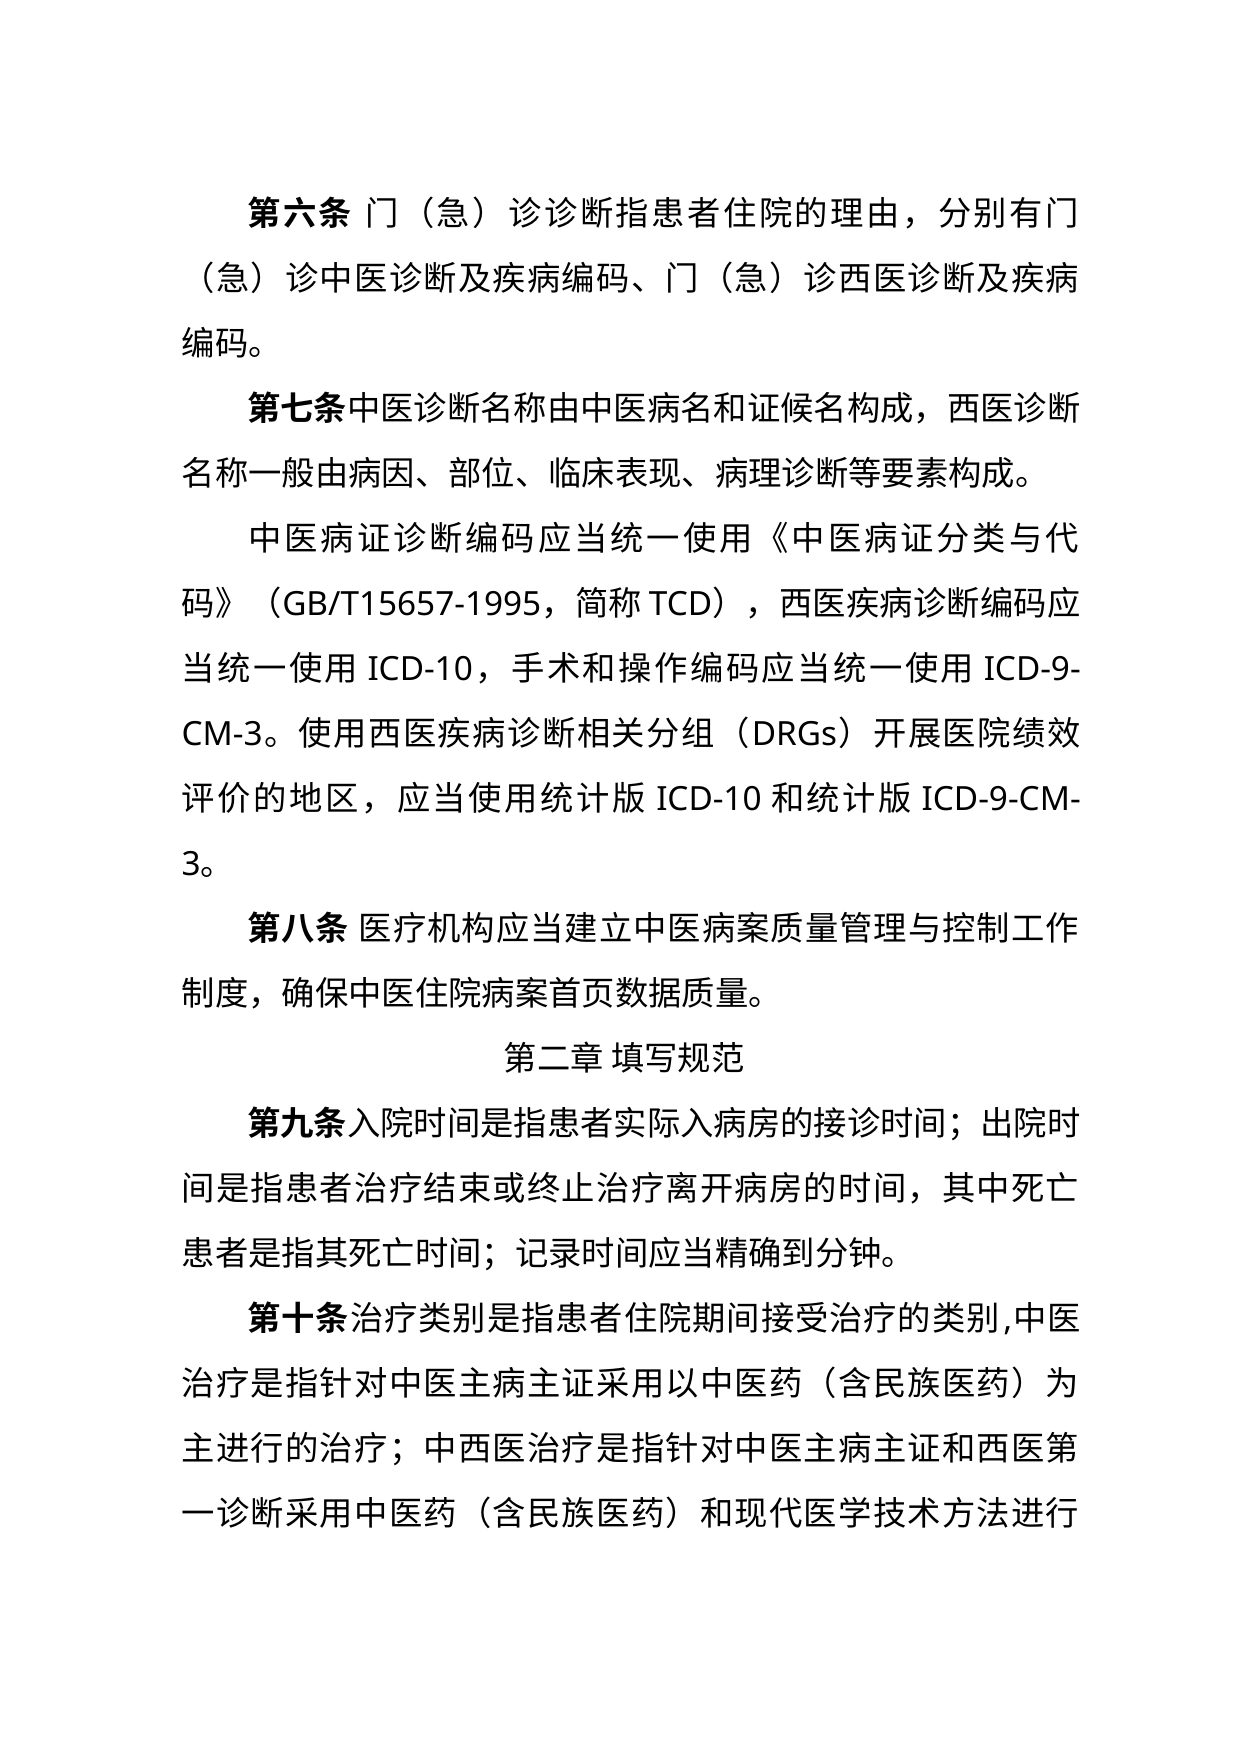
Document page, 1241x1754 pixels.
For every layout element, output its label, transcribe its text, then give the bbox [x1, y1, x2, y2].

text 第二章 填写规范 [181, 1023, 1081, 1088]
text 第七条中医诊断名称由中医病名和证候名构成，西医诊断名称一般由病因、部位、临床表现、病理诊断等要素构成。 [181, 373, 1081, 503]
text 第八条 医疗机构应当建立中医病案质量管理与控制工作制度，确保中医住院病案首页数据质量。 [181, 893, 1081, 1023]
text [181, 1283, 1081, 1543]
text 中医病证诊断编码应当统一使用《中医病证分类与代码》（GB/T15657-1995，简称TCD），西医疾病诊断编码应当统一使用ICD-10，手术和操作编码应当统一使用ICD-9-CM-3。使用西医疾病诊断相关分组（DRGs）开展医院绩效评价的地区，应当使用统计版ICD-10和统计版ICD-9-CM-3。 [181, 503, 1081, 893]
text 第六条 门（急）诊诊断指患者住院的理由，分别有门（急）诊中医诊断及疾病编码、门（急）诊西医诊断及疾病编码。 [181, 178, 1081, 373]
text 第九条入院时间是指患者实际入病房的接诊时间；出院时间是指患者治疗结束或终止治疗离开病房的时间，其中死亡患者是指其死亡时间；记录时间应当精确到分钟。 [181, 1088, 1081, 1283]
